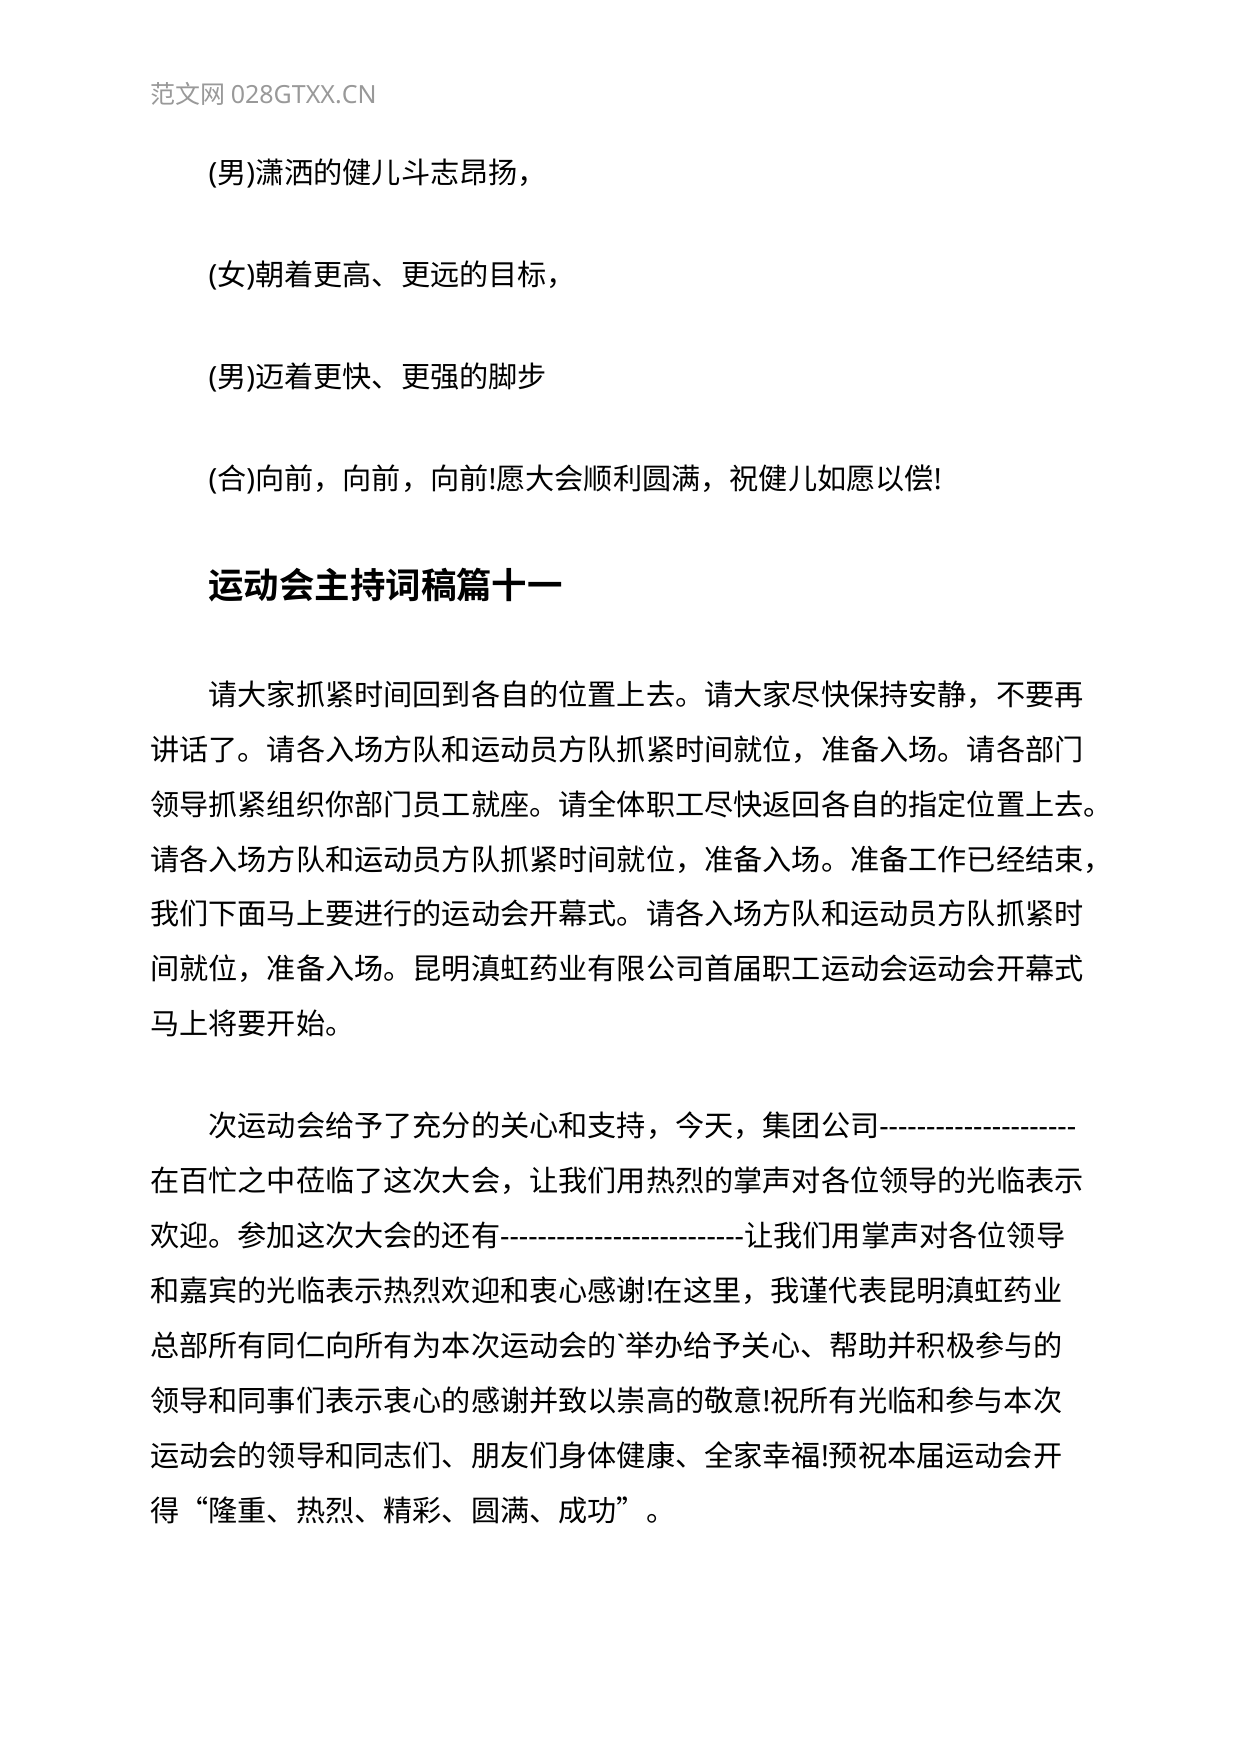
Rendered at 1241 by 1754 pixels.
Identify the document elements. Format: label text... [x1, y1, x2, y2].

text 运动会主持词稿篇十一 [150, 558, 1090, 609]
text (男)迈着更快、更强的脚步 [150, 354, 1090, 396]
text 次运动会给予了充分的关心和支持，今天，集团公司---------------------在百忙之中莅临了这次大会，让我们用热烈的掌声对各位领导的光临表示欢迎。参加这次大会的还有--------------------------让我们用掌声对各位领导和嘉宾的光临表示热烈欢迎和衷心感谢!在这里，我谨代表昆明滇虹药业总部所有同仁向所有为本次运动会的`举办给予关心、帮助并积极参与的领导和同事们表示衷心的感谢并致以崇高的敬意!祝所有光临和参与本次运动会的领导和同志们、朋友们身体健康、全家幸福!预祝本届运动会开得“隆重、热烈、精彩、圆满、成功”。 [150, 1102, 1090, 1530]
text (女)朝着更高、更远的目标， [150, 252, 1090, 294]
text (合)向前，向前，向前!愿大会顺利圆满，祝健儿如愿以偿! [150, 456, 1090, 498]
text (男)潇洒的健儿斗志昂扬， [150, 150, 1090, 192]
text 请大家抓紧时间回到各自的位置上去。请大家尽快保持安静，不要再讲话了。请各入场方队和运动员方队抓紧时间就位，准备入场。请各部门领导抓紧组织你部门员工就座。请全体职工尽快返回各自的指定位置上去。请各入场方队和运动员方队抓紧时间就位，准备入场。准备工作已经结束，我们下面马上要进行的运动会开幕式。请各入场方队和运动员方队抓紧时间就位，准备入场。昆明滇虹药业有限公司首届职工运动会运动会开幕式马上将要开始。 [150, 671, 1090, 1043]
